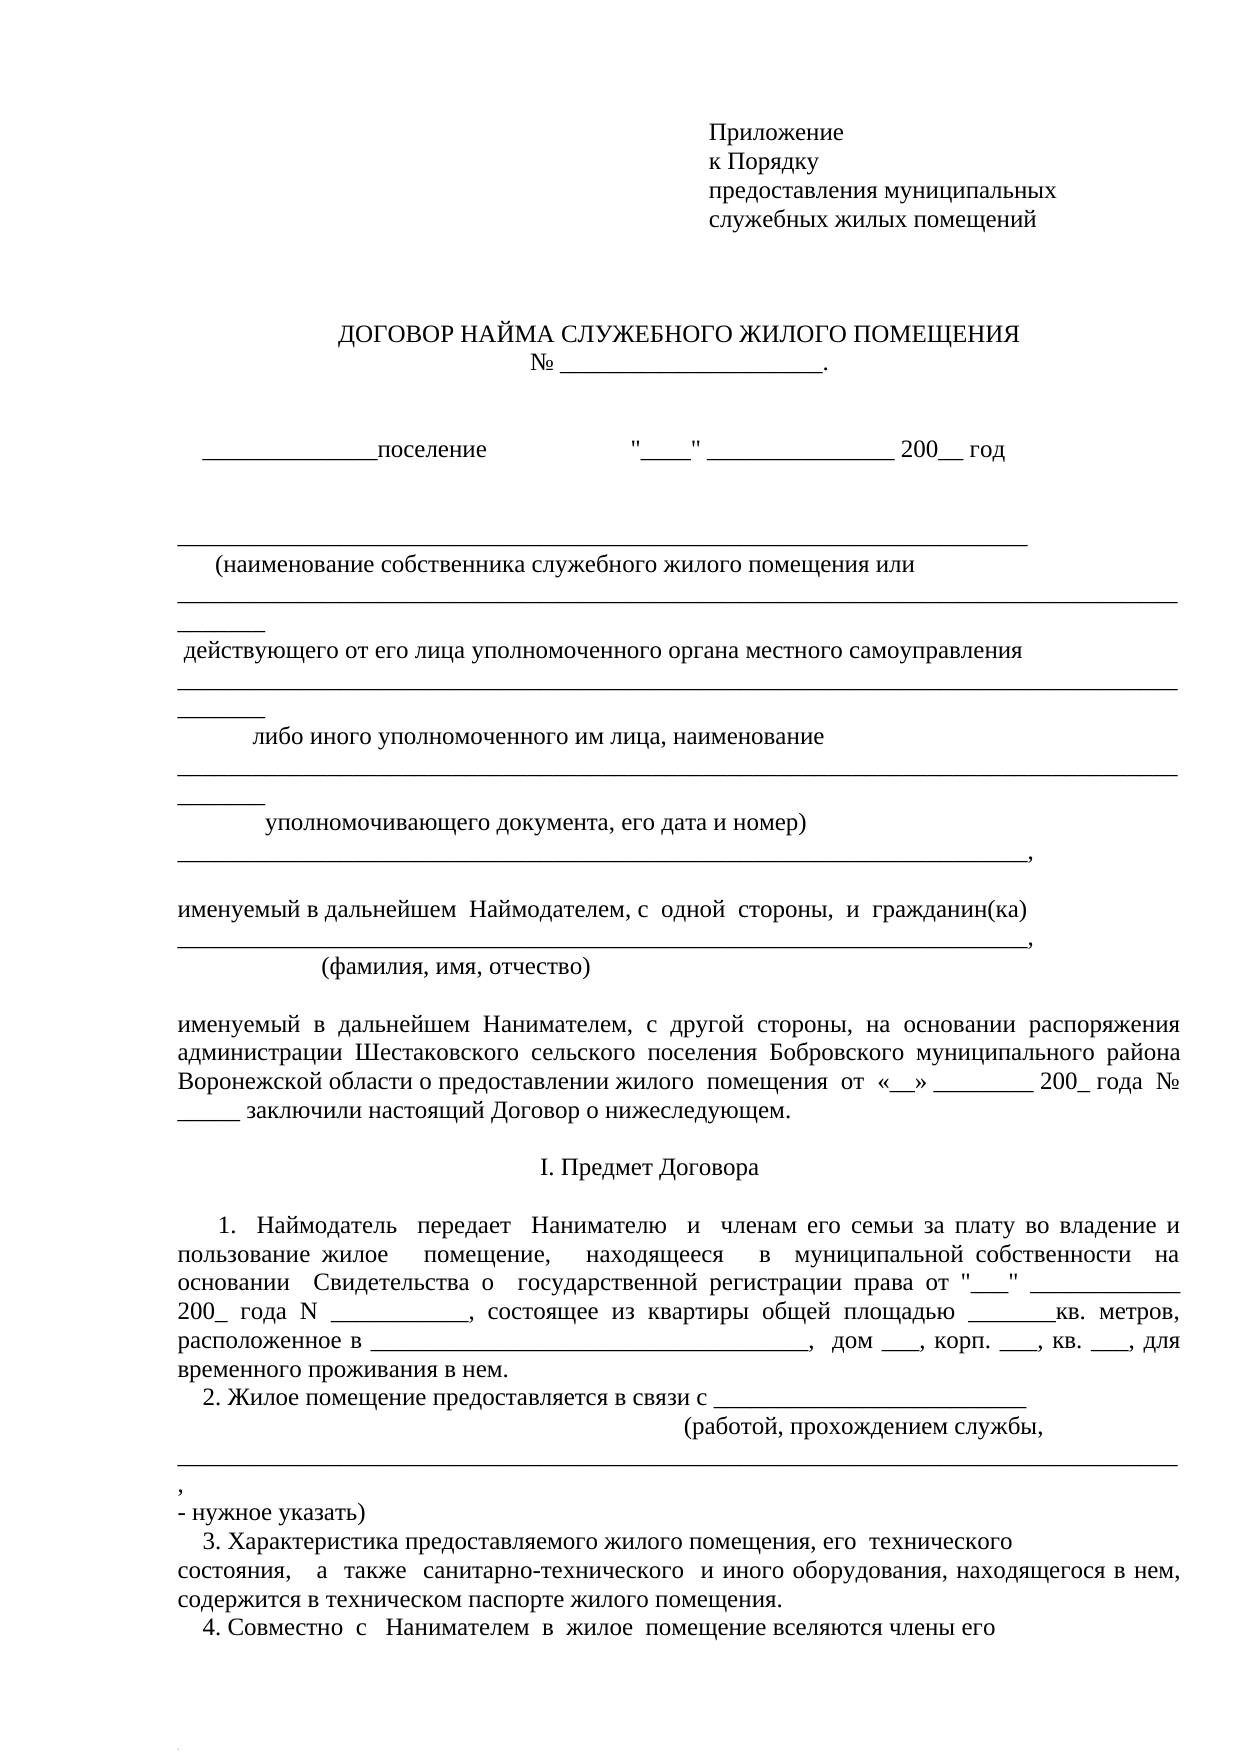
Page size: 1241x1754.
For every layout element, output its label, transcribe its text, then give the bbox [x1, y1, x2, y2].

text ____________________________________________________________________, [177, 836, 1181, 865]
text предоставления муниципальных [177, 175, 1181, 204]
text именуемый в дальнейшем Наймодателем, с одной стороны, и гражданин(ка) [177, 894, 1181, 922]
text Приложение [177, 117, 1181, 146]
text состояния, а также санитарно-технического и иного оборудования, находящегося в нем, содержится в техническом паспорте жилого помещения. [177, 1555, 1181, 1612]
text (работой, прохождением службы, [177, 1411, 1181, 1440]
text ____________________________________________________________________, [177, 922, 1181, 951]
text 2. Жилое помещение предоставляется в связи с _________________________ [177, 1382, 1181, 1411]
text ДОГОВОР НАЙМА СЛУЖЕБНОГО ЖИЛОГО ПОМЕЩЕНИЯ [177, 319, 1181, 347]
text (фамилия, имя, отчество) [177, 951, 1181, 980]
text ____________________________________________________________________ [177, 520, 1181, 549]
text (наименование собственника служебного жилого помещения или [177, 549, 1181, 577]
text 4. Совместно с Нанимателем в жилое помещение вселяются члены его [177, 1612, 1181, 1641]
text № _____________________. [177, 347, 1181, 376]
text _______________________________________________________________________________________ [177, 750, 1181, 807]
text - нужное указать) [177, 1497, 1181, 1526]
text уполномочивающего документа, его дата и номер) [177, 807, 1181, 836]
text 3. Характеристика предоставляемого жилого помещения, его технического [177, 1526, 1181, 1555]
text служебных жилых помещений [177, 204, 1181, 232]
text _______________________________________________________________________________________ [177, 577, 1181, 635]
text I. Предмет Договора [177, 1152, 1181, 1181]
text действующего от его лица уполномоченного органа местного самоуправления [177, 635, 1181, 664]
text 1. Наймодатель передает Нанимателю и членам его семьи за плату во владение и пользование жилое помещение, находящееся в муниципальной собственности на основании Свидетельства о государственной регистрации права от "___" ____________ 200_ года N ___________, состоящее из квартиры общей площадью _______кв. метров, расположенное в ___________________________________, дом ___, корп. ___, кв. ___, для временного проживания в нем. [177, 1210, 1181, 1382]
text _______________________________________________________________________________________ [177, 664, 1181, 721]
text ______________поселение "____" _______________ 200__ год [177, 434, 1181, 462]
text либо иного уполномоченного им лица, наименование [177, 721, 1181, 750]
text к Порядку [177, 146, 1181, 175]
text именуемый в дальнейшем Нанимателем, с другой стороны, на основании распоряжения администрации Шестаковского сельского поселения Бобровского муниципального района Воронежской области о предоставлении жилого помещения от «__» ________ 200_ года № _____ заключили настоящий Договор о нижеследующем. [177, 1009, 1181, 1124]
text ________________________________________________________________________________, [177, 1440, 1181, 1497]
